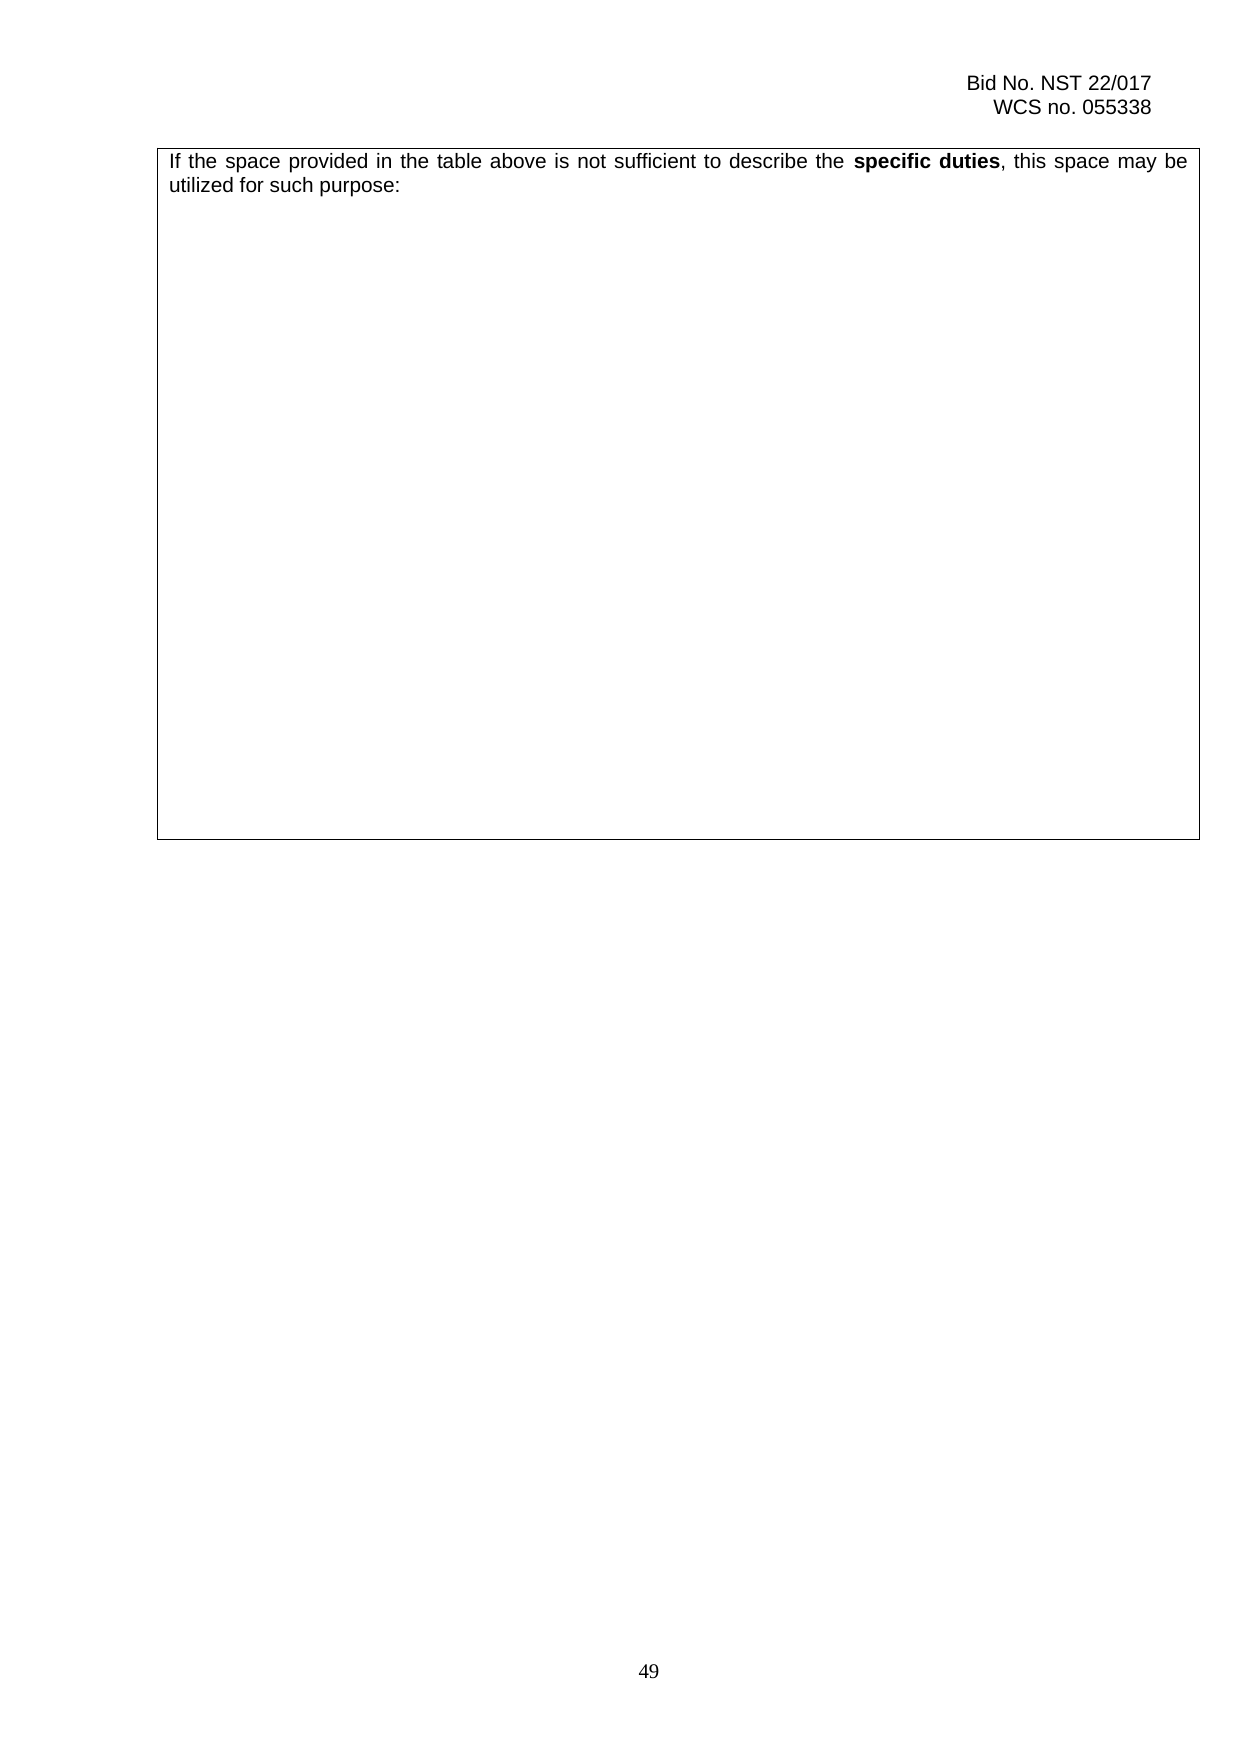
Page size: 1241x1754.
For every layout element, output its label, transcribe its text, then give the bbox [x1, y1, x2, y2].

table_header If the space provided in the table above is not sufficient to describe the specific duties, this space may be utilized for such purpose: [158, 149, 1199, 839]
